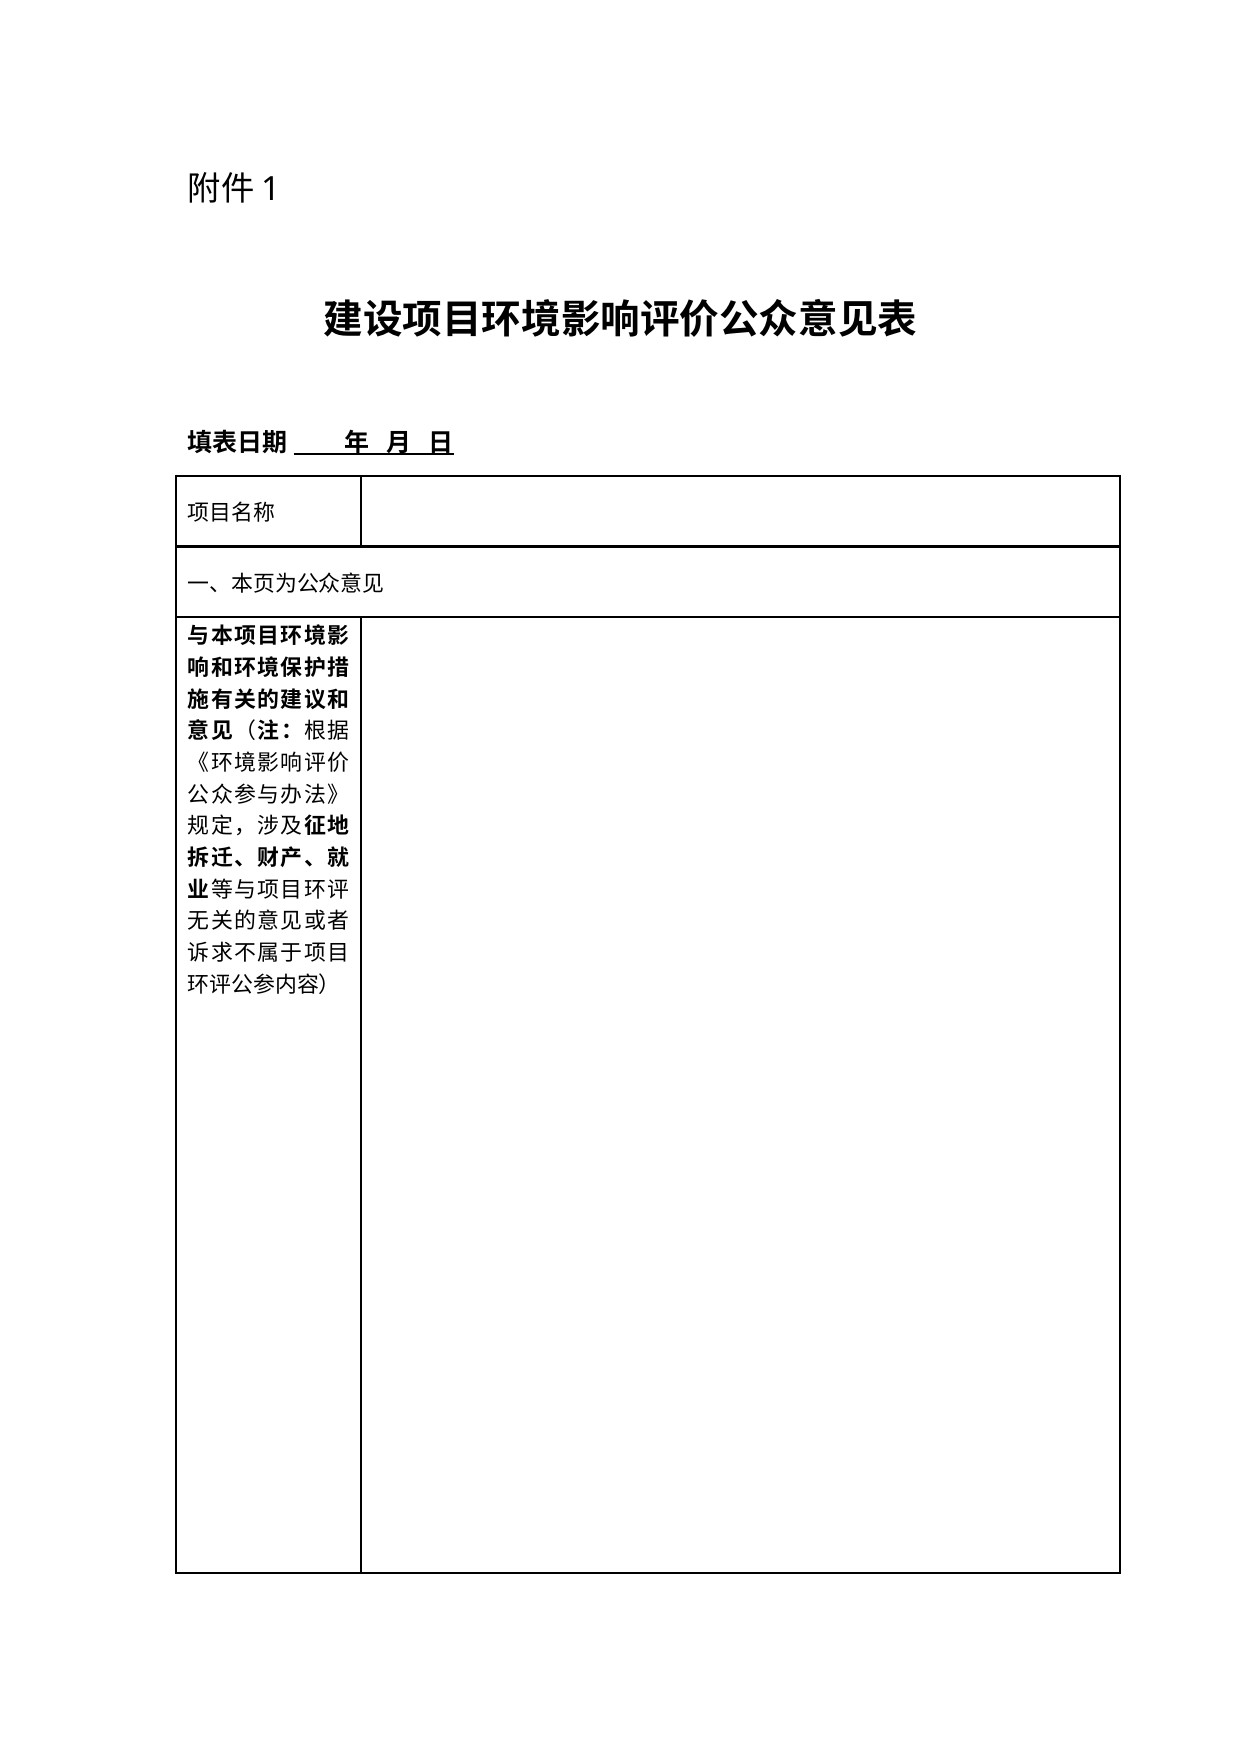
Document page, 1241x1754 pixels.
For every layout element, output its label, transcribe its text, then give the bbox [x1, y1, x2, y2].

table_header [362, 477, 1119, 545]
text 建设项目环境影响评价公众意见表 [187, 288, 1053, 345]
table_cell 一、本页为公众意见 [177, 548, 1119, 616]
text 附件1 [187, 162, 1053, 210]
table_header 项目名称 [177, 477, 360, 545]
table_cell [177, 618, 360, 1572]
text 填表日期 年 月 日 [187, 422, 1053, 458]
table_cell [362, 618, 1119, 1572]
